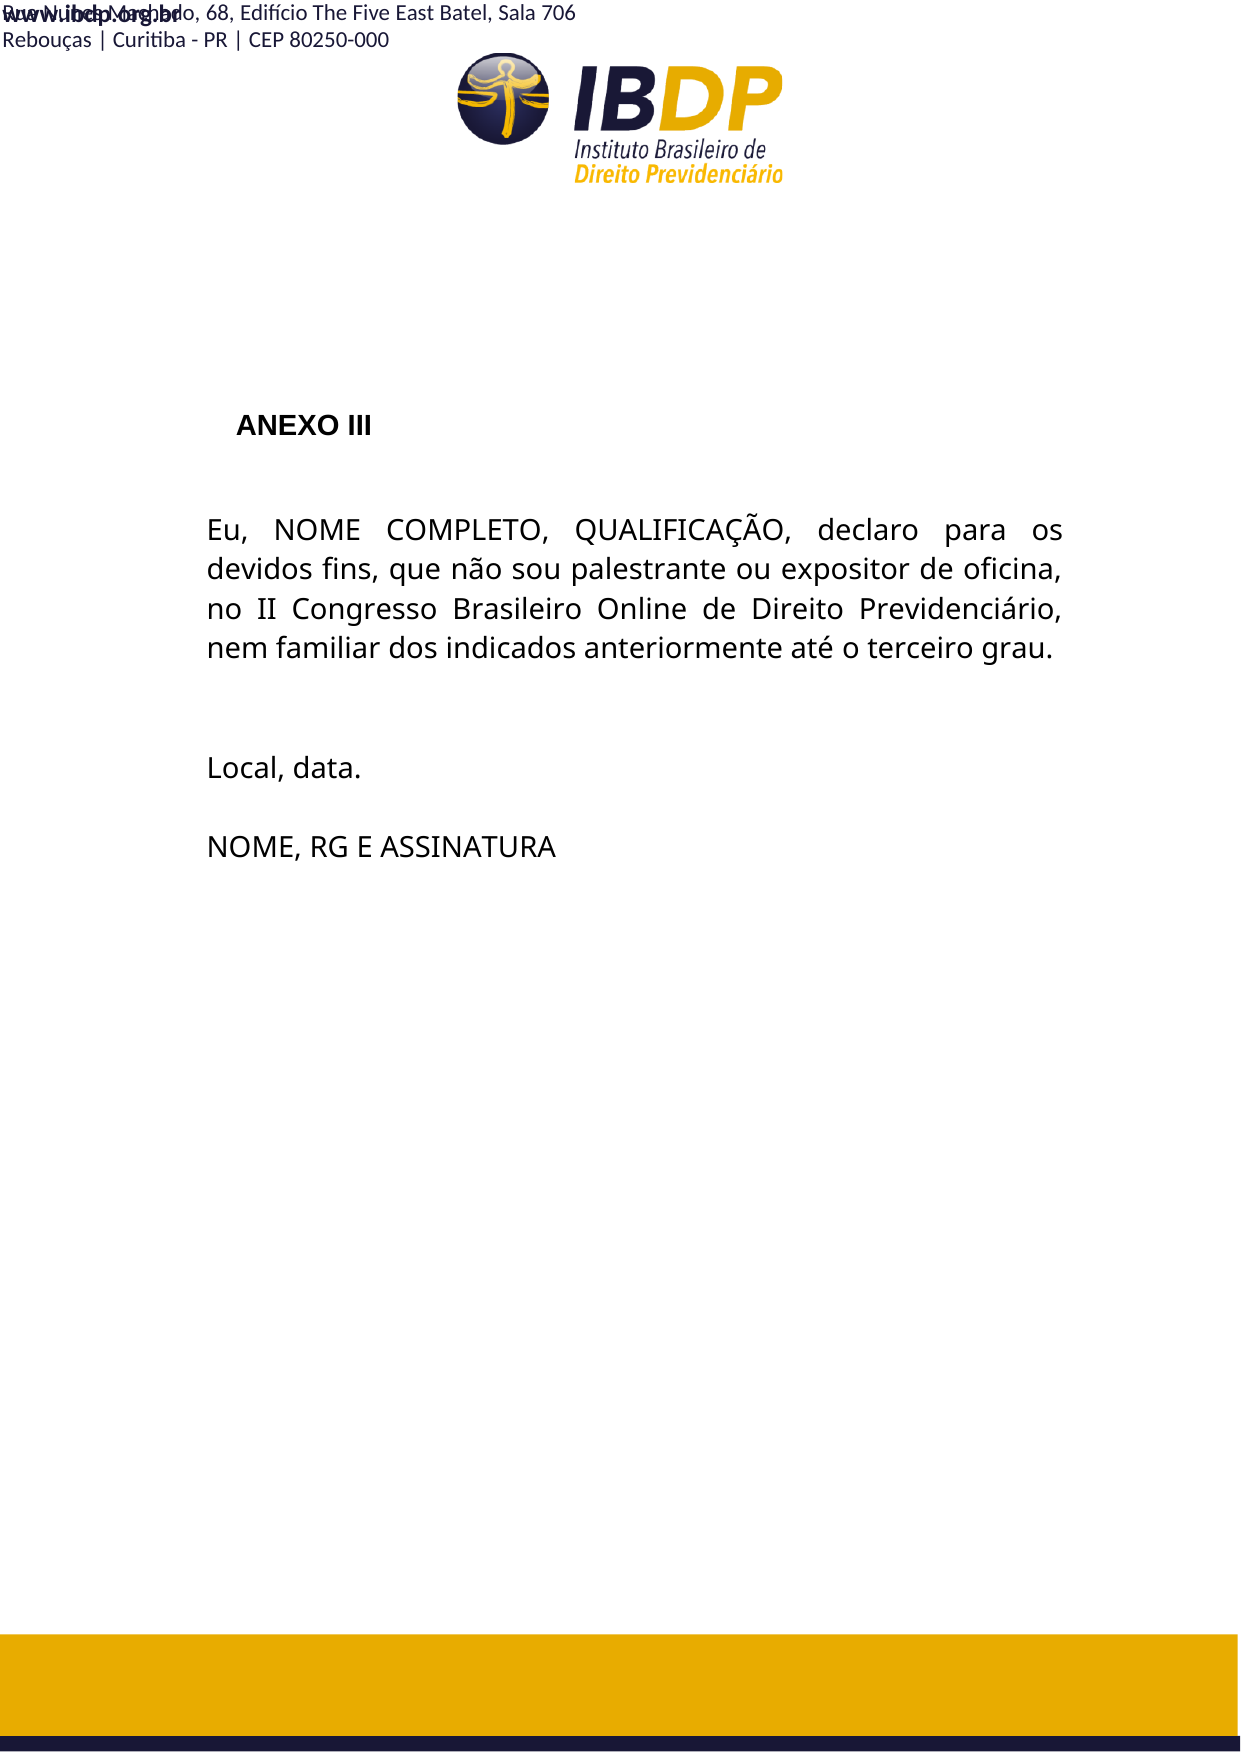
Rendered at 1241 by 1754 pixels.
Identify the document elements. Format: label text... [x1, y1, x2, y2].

text Local, data. [206, 747, 1126, 787]
text Eu, NOME COMPLETO, QUALIFICAÇÃO, declaro para os devidos fins, que não sou palestrante ou expositor de oficina, no II Congresso Brasileiro Online de Direito Previdenciário, nem familiar dos indicados anteriormente até o terceiro grau. [206, 509, 1063, 667]
text NOME, RG E ASSINATURA [206, 827, 1126, 866]
subtitle ANEXO III [236, 408, 1035, 442]
picture [457, 53, 783, 183]
